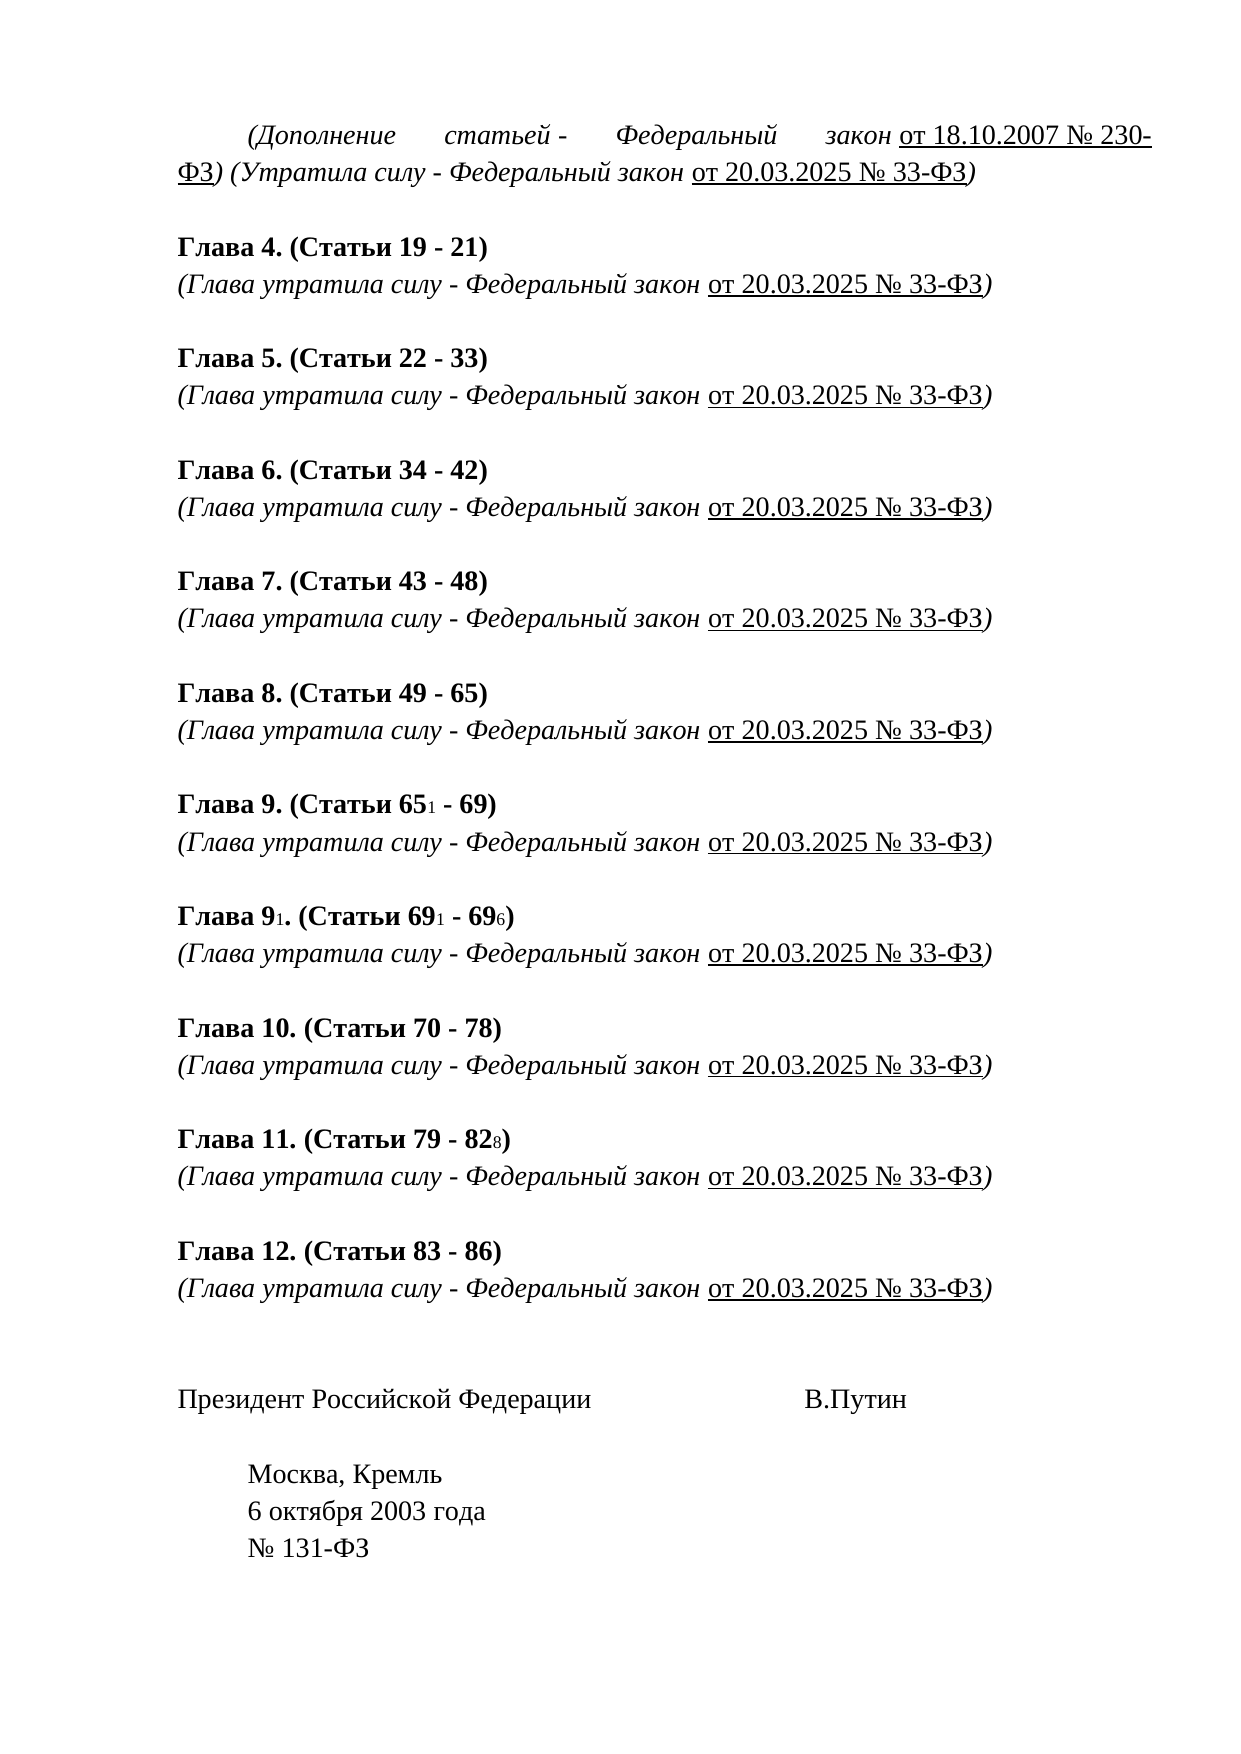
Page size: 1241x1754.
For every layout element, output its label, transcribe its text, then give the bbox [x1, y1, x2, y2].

text Глава 6. (Статьи 34 - 42) [51, 453, 1152, 485]
text (Глава утратила силу - Федеральный закон от 20.03.2025 № 33-ФЗ) [51, 602, 1152, 634]
text 6 октября 2003 года [177, 1494, 1152, 1526]
text Глава 5. (Статьи 22 - 33) [51, 341, 1152, 374]
text Глава 12. (Статьи 83 - 86) [51, 1234, 1152, 1266]
text (Дополнение статьей - Федеральный закон от 18.10.2007 № 230-ФЗ) (Утратила силу - Федеральный закон от 20.03.2025 № 33-ФЗ) [177, 118, 1152, 188]
text Глава 4. (Статьи 19 - 21) [51, 230, 1152, 262]
text Глава 9. (Статьи 651 - 69) [51, 787, 1152, 820]
text (Глава утратила силу - Федеральный закон от 20.03.2025 № 33-ФЗ) [51, 1048, 1152, 1080]
text № 131-ФЗ [177, 1531, 1152, 1564]
text (Глава утратила силу - Федеральный закон от 20.03.2025 № 33-ФЗ) [51, 378, 1152, 411]
text Глава 11. (Статьи 79 - 828) [51, 1122, 1152, 1154]
text Глава 91. (Статьи 691 - 696) [51, 899, 1152, 931]
text (Глава утратила силу - Федеральный закон от 20.03.2025 № 33-ФЗ) [51, 713, 1152, 746]
text Президент Российской Федерации В.Путин [177, 1382, 1152, 1415]
text Глава 7. (Статьи 43 - 48) [51, 564, 1152, 597]
text (Глава утратила силу - Федеральный закон от 20.03.2025 № 33-ФЗ) [51, 1271, 1152, 1303]
text (Глава утратила силу - Федеральный закон от 20.03.2025 № 33-ФЗ) [51, 936, 1152, 969]
text Глава 10. (Статьи 70 - 78) [51, 1011, 1152, 1043]
text Глава 8. (Статьи 49 - 65) [51, 676, 1152, 708]
text (Глава утратила силу - Федеральный закон от 20.03.2025 № 33-ФЗ) [51, 1159, 1152, 1192]
text Москва, Кремль [177, 1457, 1152, 1489]
text (Глава утратила силу - Федеральный закон от 20.03.2025 № 33-ФЗ) [51, 490, 1152, 522]
text (Глава утратила силу - Федеральный закон от 20.03.2025 № 33-ФЗ) [51, 267, 1152, 299]
text (Глава утратила силу - Федеральный закон от 20.03.2025 № 33-ФЗ) [51, 825, 1152, 857]
